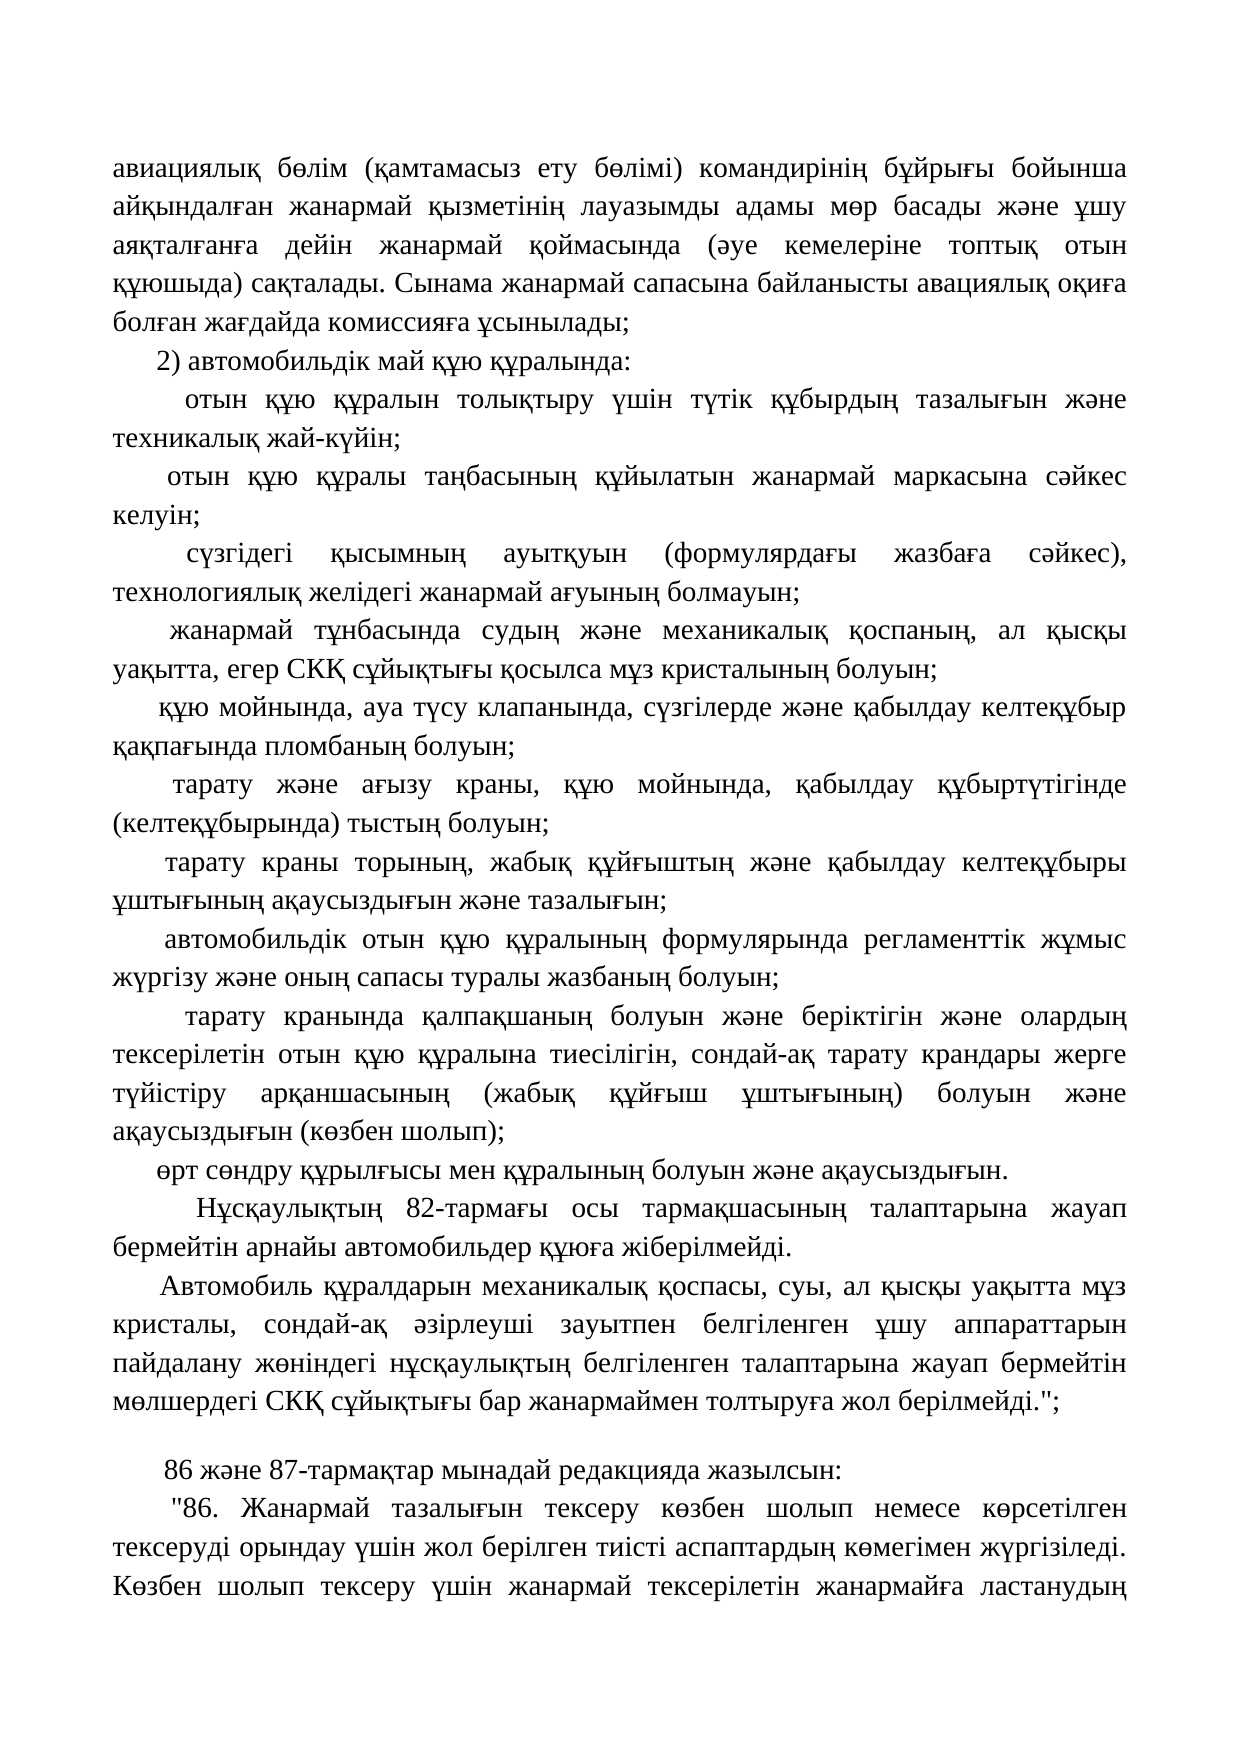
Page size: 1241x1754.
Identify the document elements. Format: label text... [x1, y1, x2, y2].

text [112, 150, 1128, 338]
text Нұсқаулықтың 82-тармағы осы тармақшасының талаптарына жауап бермейтін арнайы автомобильдер құюға жіберілмейді. [112, 1191, 1128, 1263]
text Автомобиль құралдарын механикалық қоспасы, суы, ал қысқы уақытта мұз кристалы, сондай-ақ әзірлеуші зауытпен белгіленген ұшу аппараттарын пайдалану жөніндегі нұсқаулықтың белгіленген талаптарына жауап бермейтін мөлшердегі СКҚ сұйықтығы бар жанармаймен толтыруға жол берілмейді."; [112, 1268, 1128, 1417]
text өрт сөндру құрылғысы мен құралының болуын және ақаусыздығын. [112, 1152, 1128, 1186]
text тарату және ағызу краны, құю мойнында, қабылдау құбыртүтігінде (келтеқұбырында) тыстың болуын; [112, 767, 1128, 839]
text құю мойнында, ауа түсу клапанында, сүзгілерде және қабылдау келтеқұбыр қақпағында пломбаның болуын; [112, 689, 1128, 762]
text 86 және 87-тармақтар мынадай редакцияда жазылсын: [112, 1452, 1128, 1486]
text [112, 1491, 1128, 1601]
text автомобильдік отын құю құралының формулярында регламенттік жұмыс жүргізу және оның сапасы туралы жазбаның болуын; [112, 921, 1128, 993]
text тарату кранында қалпақшаның болуын және беріктігін және олардың тексерілетін отын құю құралына тиесілігін, сондай-ақ тарату крандары жерге түйістіру арқаншасының (жабық құйғыш ұштығының) болуын және ақаусыздығын (көзбен шолып); [112, 998, 1128, 1147]
text отын құю құралы таңбасының құйылатын жанармай маркасына сәйкес келуін; [112, 458, 1128, 530]
text тарату краны торының, жабық құйғыштың және қабылдау келтеқұбыры ұштығының ақаусыздығын және тазалығын; [112, 844, 1128, 916]
text сүзгідегі қысымның ауытқуын (формулярдағы жазбаға сәйкес), технологиялық желідегі жанармай ағуының болмауын; [112, 535, 1128, 607]
text жанармай тұнбасында судың және механикалық қоспаның, ал қысқы уақытта, егер СКҚ сұйықтығы қосылса мұз кристалының болуын; [112, 612, 1128, 684]
text 2) автомобильдік май құю құралында: [112, 343, 1128, 376]
text отын құю құралын толықтыру үшін түтік құбырдың тазалығын және техникалық жай-күйін; [112, 381, 1128, 453]
